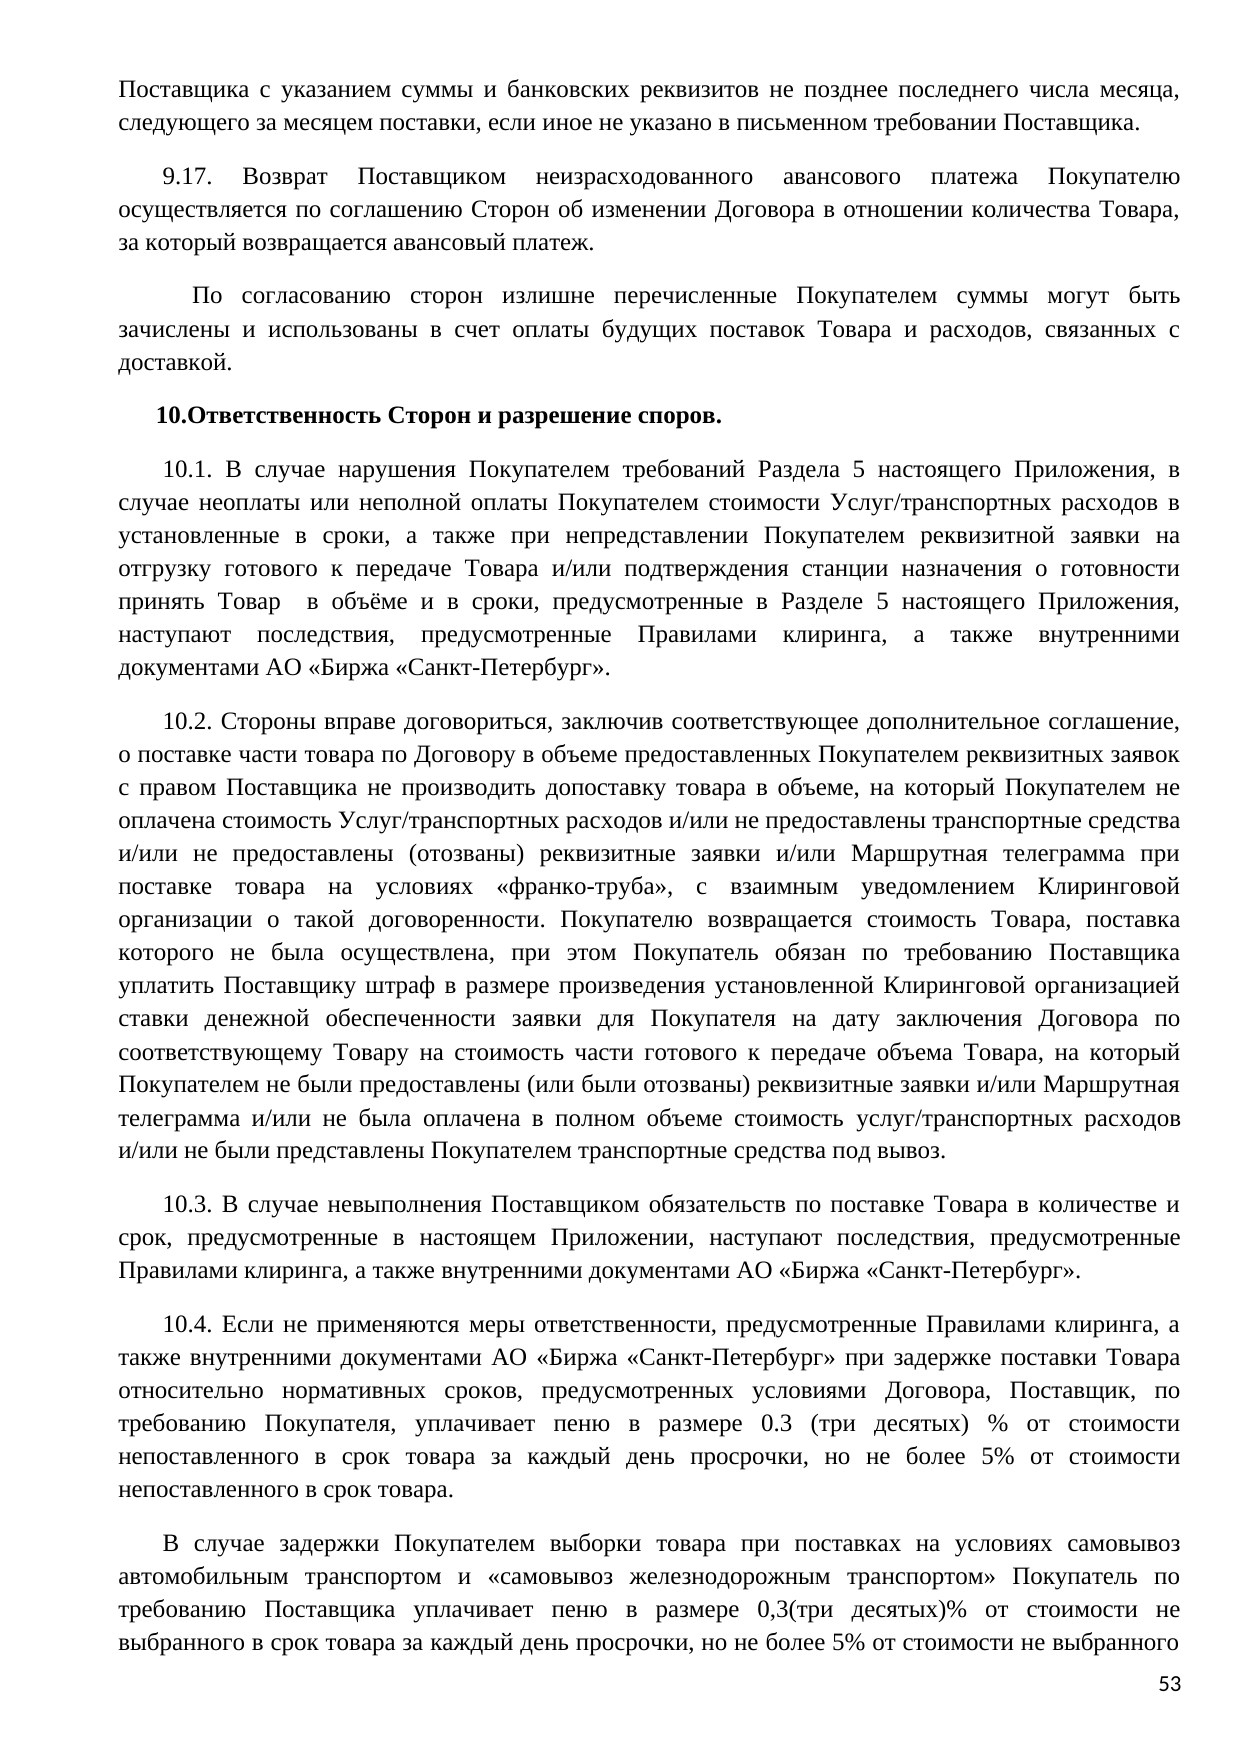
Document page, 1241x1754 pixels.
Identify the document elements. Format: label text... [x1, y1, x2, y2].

text 10.1. В случае нарушения Покупателем требований Раздела 5 настоящего Приложения, в случае неоплаты или неполной оплаты Покупателем стоимости Услуг/транспортных расходов в установленные в сроки, а также при непредставлении Покупателем реквизитной заявки на отгрузку готового к передаче Товара и/или подтверждения станции назначения о готовности принять Товар в объёме и в сроки, предусмотренные в Разделе 5 настоящего Приложения, наступают последствия, предусмотренные Правилами клиринга, а также внутренними документами АО «Биржа «Санкт-Петербург». [118, 454, 1181, 681]
text 10.3. В случае невыполнения Поставщиком обязательств по поставке Товара в количестве и срок, предусмотренные в настоящем Приложении, наступают последствия, предусмотренные Правилами клиринга, а также внутренними документами АО «Биржа «Санкт-Петербург». [118, 1189, 1181, 1284]
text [118, 74, 1181, 136]
text По согласованию сторон излишне перечисленные Покупателем суммы могут быть зачислены и использованы в счет оплаты будущих поставок Товара и расходов, связанных с доставкой. [118, 281, 1181, 375]
text 10.4. Если не применяются меры ответственности, предусмотренные Правилами клиринга, а также внутренними документами АО «Биржа «Санкт-Петербург» при задержке поставки Товара относительно нормативных сроков, предусмотренных условиями Договора, Поставщик, по требованию Покупателя, уплачивает пеню в размере 0.3 (три десятых) % от стоимости непоставленного в срок товара за каждый день просрочки, но не более 5% от стоимости непоставленного в срок товара. [118, 1309, 1181, 1503]
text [118, 1528, 1181, 1656]
text 10.2. Стороны вправе договориться, заключив соответствующее дополнительное соглашение, о поставке части товара по Договору в объеме предоставленных Покупателем реквизитных заявок с правом Поставщика не производить допоставку товара в объеме, на который Покупателем не оплачена стоимость Услуг/транспортных расходов и/или не предоставлены транспортные средства и/или не предоставлены (отозваны) реквизитные заявки и/или Маршрутная телеграмма при поставке товара на условиях «франко-труба», с взаимным уведомлением Клиринговой организации о такой договоренности. Покупателю возвращается стоимость Товара, поставка которого не была осуществлена, при этом Покупатель обязан по требованию Поставщика уплатить Поставщику штраф в размере произведения установленной Клиринговой организацией ставки денежной обеспеченности заявки для Покупателя на дату заключения Договора по соответствующему Товару на стоимость части готового к передаче объема Товара, на который Покупателем не были предоставлены (или были отозваны) реквизитные заявки и/или Маршрутная телеграмма и/или не была оплачена в полном объеме стоимость услуг/транспортных расходов и/или не были представлены Покупателем транспортные средства под вывоз. [118, 706, 1181, 1164]
text 9.17. Возврат Поставщиком неизрасходованного авансового платежа Покупателю осуществляется по соглашению Сторон об изменении Договора в отношении количества Товара, за который возвращается авансовый платеж. [118, 161, 1181, 256]
text 10.Ответственность Сторон и разрешение споров. [156, 401, 1181, 429]
